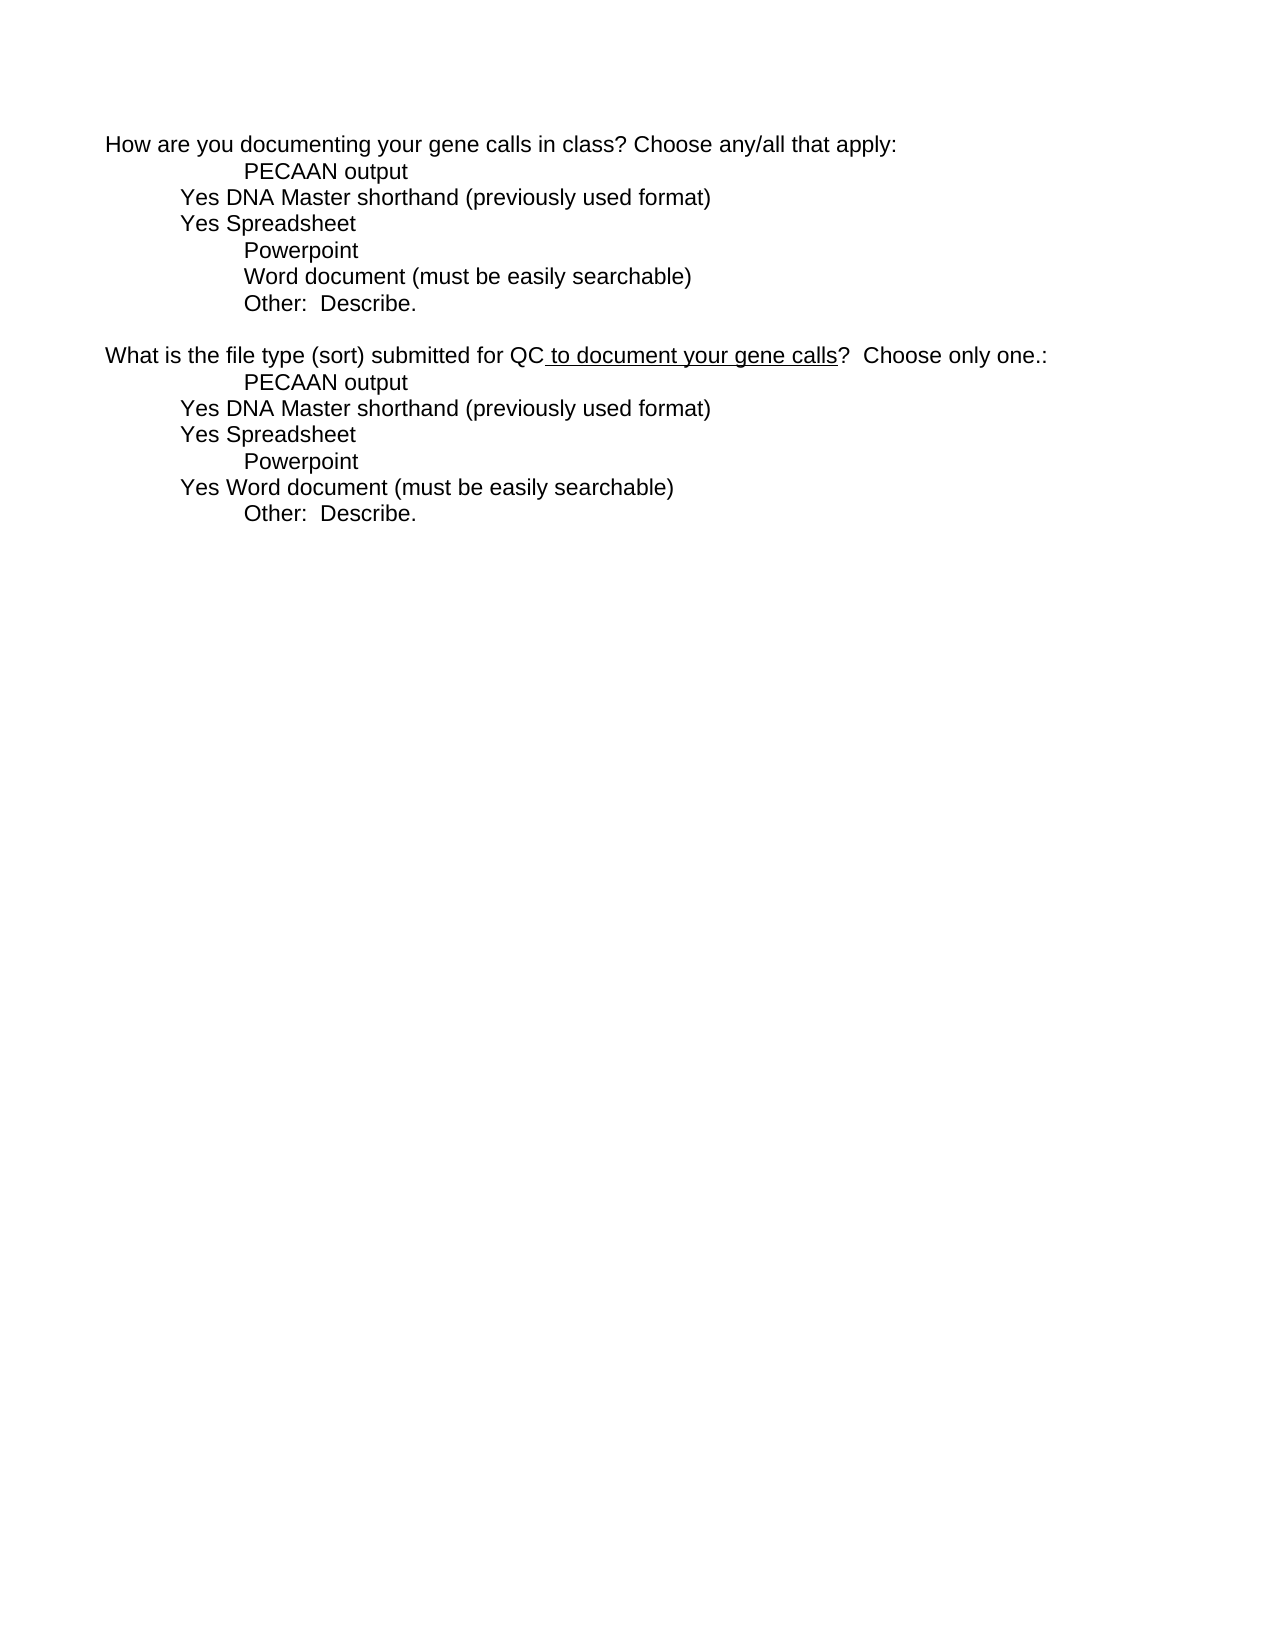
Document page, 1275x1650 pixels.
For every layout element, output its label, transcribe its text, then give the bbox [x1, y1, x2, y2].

text Powerpoint [180, 237, 1170, 263]
text Yes Spreadsheet [180, 421, 1170, 448]
text Other: Describe. [180, 289, 1170, 316]
text Yes Spreadsheet [180, 210, 1170, 237]
text Word document (must be easily searchable) [180, 263, 1170, 289]
text How are you documenting your gene calls in class? Choose any/all that apply: [105, 131, 1170, 158]
text Yes DNA Master shorthand (previously used format) [180, 184, 1170, 210]
text PECAAN output [180, 368, 1170, 395]
text PECAAN output [180, 158, 1170, 184]
text What is the file type (sort) submitted for QC to document your gene calls? Choose only one.: [105, 342, 1170, 368]
text Other: Describe. [180, 500, 1170, 527]
text Powerpoint [180, 448, 1170, 474]
text Yes DNA Master shorthand (previously used format) [180, 395, 1170, 421]
text Yes Word document (must be easily searchable) [180, 474, 1170, 500]
